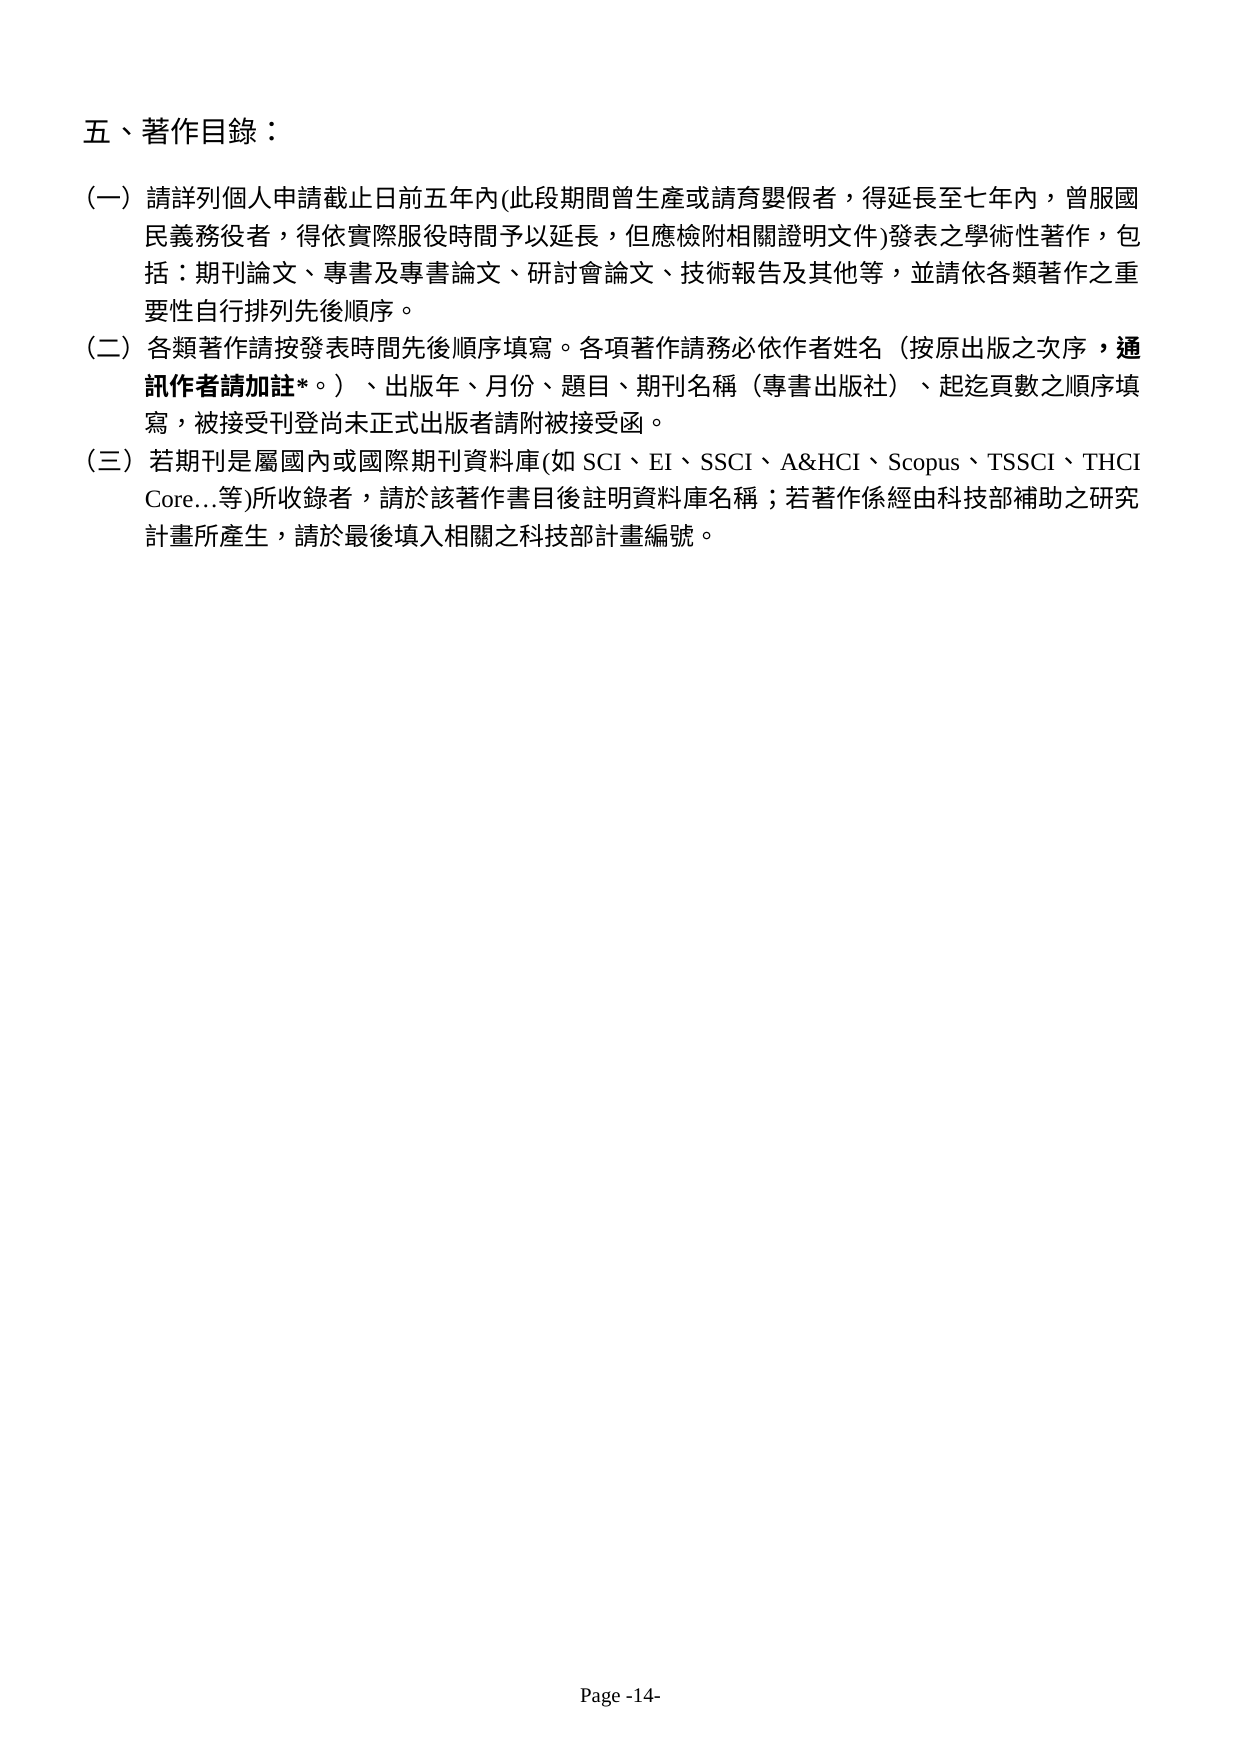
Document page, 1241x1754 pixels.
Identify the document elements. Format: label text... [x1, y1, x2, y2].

text （二）各類著作請按發表時間先後順序填寫。各項著作請務必依作者姓名（按原出版之次序，通訊作者請加註*。）、出版年、月份、題目、期刊名稱（專書出版社）、起迄頁數之順序填寫，被接受刊登尚未正式出版者請附被接受函。 [71, 328, 1141, 441]
text 五、著作目錄： [83, 92, 1169, 167]
text （三）若期刊是屬國內或國際期刊資料庫(如SCI、EI、SSCI、A&HCI、Scopus、TSSCI、THCI Core…等)所收錄者，請於該著作書目後註明資料庫名稱；若著作係經由科技部補助之研究計畫所產生，請於最後填入相關之科技部計畫編號。 [71, 441, 1141, 553]
text （一）請詳列個人申請截止日前五年內(此段期間曾生產或請育嬰假者，得延長至七年內，曾服國民義務役者，得依實際服役時間予以延長，但應檢附相關證明文件)發表之學術性著作，包括：期刊論文、專書及專書論文、研討會論文、技術報告及其他等，並請依各類著作之重要性自行排列先後順序。 [71, 178, 1141, 328]
